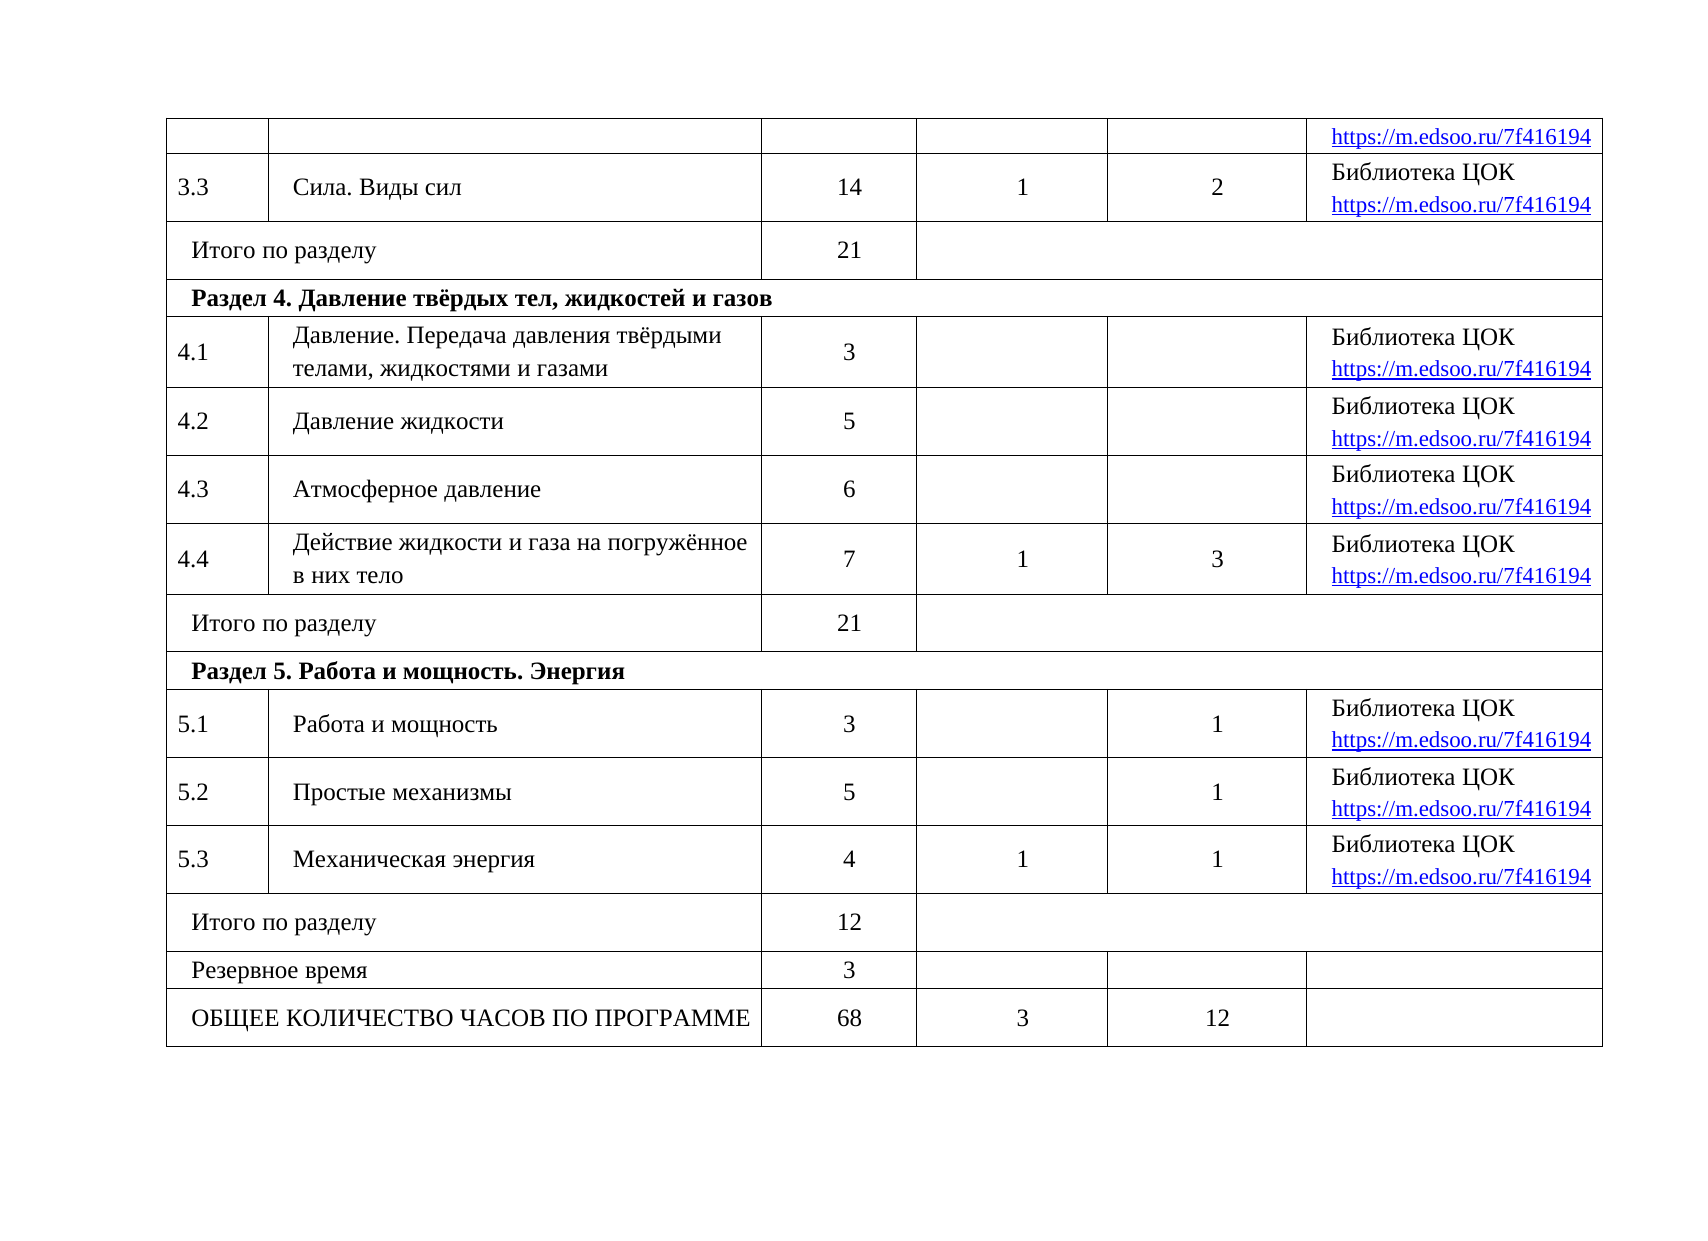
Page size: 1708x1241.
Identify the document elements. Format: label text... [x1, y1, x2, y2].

table_cell Сила. Виды сил [269, 154, 761, 221]
table_header [269, 119, 761, 152]
table_cell [917, 456, 1107, 523]
table_cell Библиотека ЦОК https://m.edsoo.ru/7f416194 [1307, 388, 1602, 455]
table_cell 4.4 [167, 524, 268, 594]
table_header [762, 119, 916, 152]
table_cell Давление жидкости [269, 388, 761, 455]
table_cell [917, 388, 1107, 455]
table_cell Итого по разделу [167, 894, 761, 951]
table_cell Библиотека ЦОК https://m.edsoo.ru/7f416194 [1307, 758, 1602, 825]
table_cell [917, 894, 1602, 951]
table_cell 21 [762, 222, 916, 278]
table_cell 5 [762, 388, 916, 455]
table_cell 4.3 [167, 456, 268, 523]
table_cell 5.2 [167, 758, 268, 825]
table_cell 5 [762, 758, 916, 825]
table_cell 21 [762, 595, 916, 651]
table_cell 3.3 [167, 154, 268, 221]
table_cell [1108, 456, 1306, 523]
table_cell ОБЩЕЕ КОЛИЧЕСТВО ЧАСОВ ПО ПРОГРАММЕ [167, 989, 761, 1046]
table_header https://m.edsoo.ru/7f416194 [1307, 119, 1602, 152]
table_header [1108, 119, 1306, 152]
table_cell Итого по разделу [167, 595, 761, 651]
table_cell 1 [1108, 690, 1306, 757]
table_cell [917, 758, 1107, 825]
table_cell Библиотека ЦОК https://m.edsoo.ru/7f416194 [1307, 690, 1602, 757]
table_cell 12 [762, 894, 916, 951]
table_cell [1108, 317, 1306, 387]
table_cell 12 [1108, 989, 1306, 1046]
table_cell Действие жидкости и газа на погружённое в них тело [269, 524, 761, 594]
table_cell 4.1 [167, 317, 268, 387]
table_cell 3 [917, 989, 1107, 1046]
table_cell Библиотека ЦОК https://m.edsoo.ru/7f416194 [1307, 826, 1602, 893]
table_cell 3 [762, 952, 916, 988]
table_cell 1 [1108, 758, 1306, 825]
table_cell Атмосферное давление [269, 456, 761, 523]
table_cell Механическая энергия [269, 826, 761, 893]
table_cell 1 [917, 826, 1107, 893]
table_cell [1108, 952, 1306, 988]
table_cell 3 [1108, 524, 1306, 594]
table_cell [917, 690, 1107, 757]
table_cell Библиотека ЦОК https://m.edsoo.ru/7f416194 [1307, 524, 1602, 594]
table_cell 2 [1108, 154, 1306, 221]
table_cell Раздел 4. Давление твёрдых тел, жидкостей и газов [167, 280, 1602, 316]
table_cell [1108, 388, 1306, 455]
table_cell 14 [762, 154, 916, 221]
table_cell 3 [762, 317, 916, 387]
table_cell 1 [917, 524, 1107, 594]
table_header [167, 119, 268, 152]
table_cell 1 [917, 154, 1107, 221]
table_cell [917, 317, 1107, 387]
table_header [917, 119, 1107, 152]
table_cell 4.2 [167, 388, 268, 455]
table_cell Давление. Передача давления твёрдыми телами, жидкостями и газами [269, 317, 761, 387]
table_cell 7 [762, 524, 916, 594]
table_cell 6 [762, 456, 916, 523]
table_cell [1307, 952, 1602, 988]
table_cell Резервное время [167, 952, 761, 988]
table_cell 68 [762, 989, 916, 1046]
table_cell Работа и мощность [269, 690, 761, 757]
table_cell Раздел 5. Работа и мощность. Энергия [167, 652, 1602, 689]
table_cell 5.1 [167, 690, 268, 757]
table_cell [917, 222, 1602, 278]
table_cell Библиотека ЦОК https://m.edsoo.ru/7f416194 [1307, 317, 1602, 387]
table_cell Библиотека ЦОК https://m.edsoo.ru/7f416194 [1307, 456, 1602, 523]
table_cell [1307, 989, 1602, 1046]
table_cell [917, 952, 1107, 988]
table_cell 3 [762, 690, 916, 757]
table_cell 5.3 [167, 826, 268, 893]
table_cell Итого по разделу [167, 222, 761, 278]
table_cell 1 [1108, 826, 1306, 893]
table_cell 4 [762, 826, 916, 893]
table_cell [1307, 154, 1602, 221]
table_cell [917, 595, 1602, 651]
table_cell Простые механизмы [269, 758, 761, 825]
